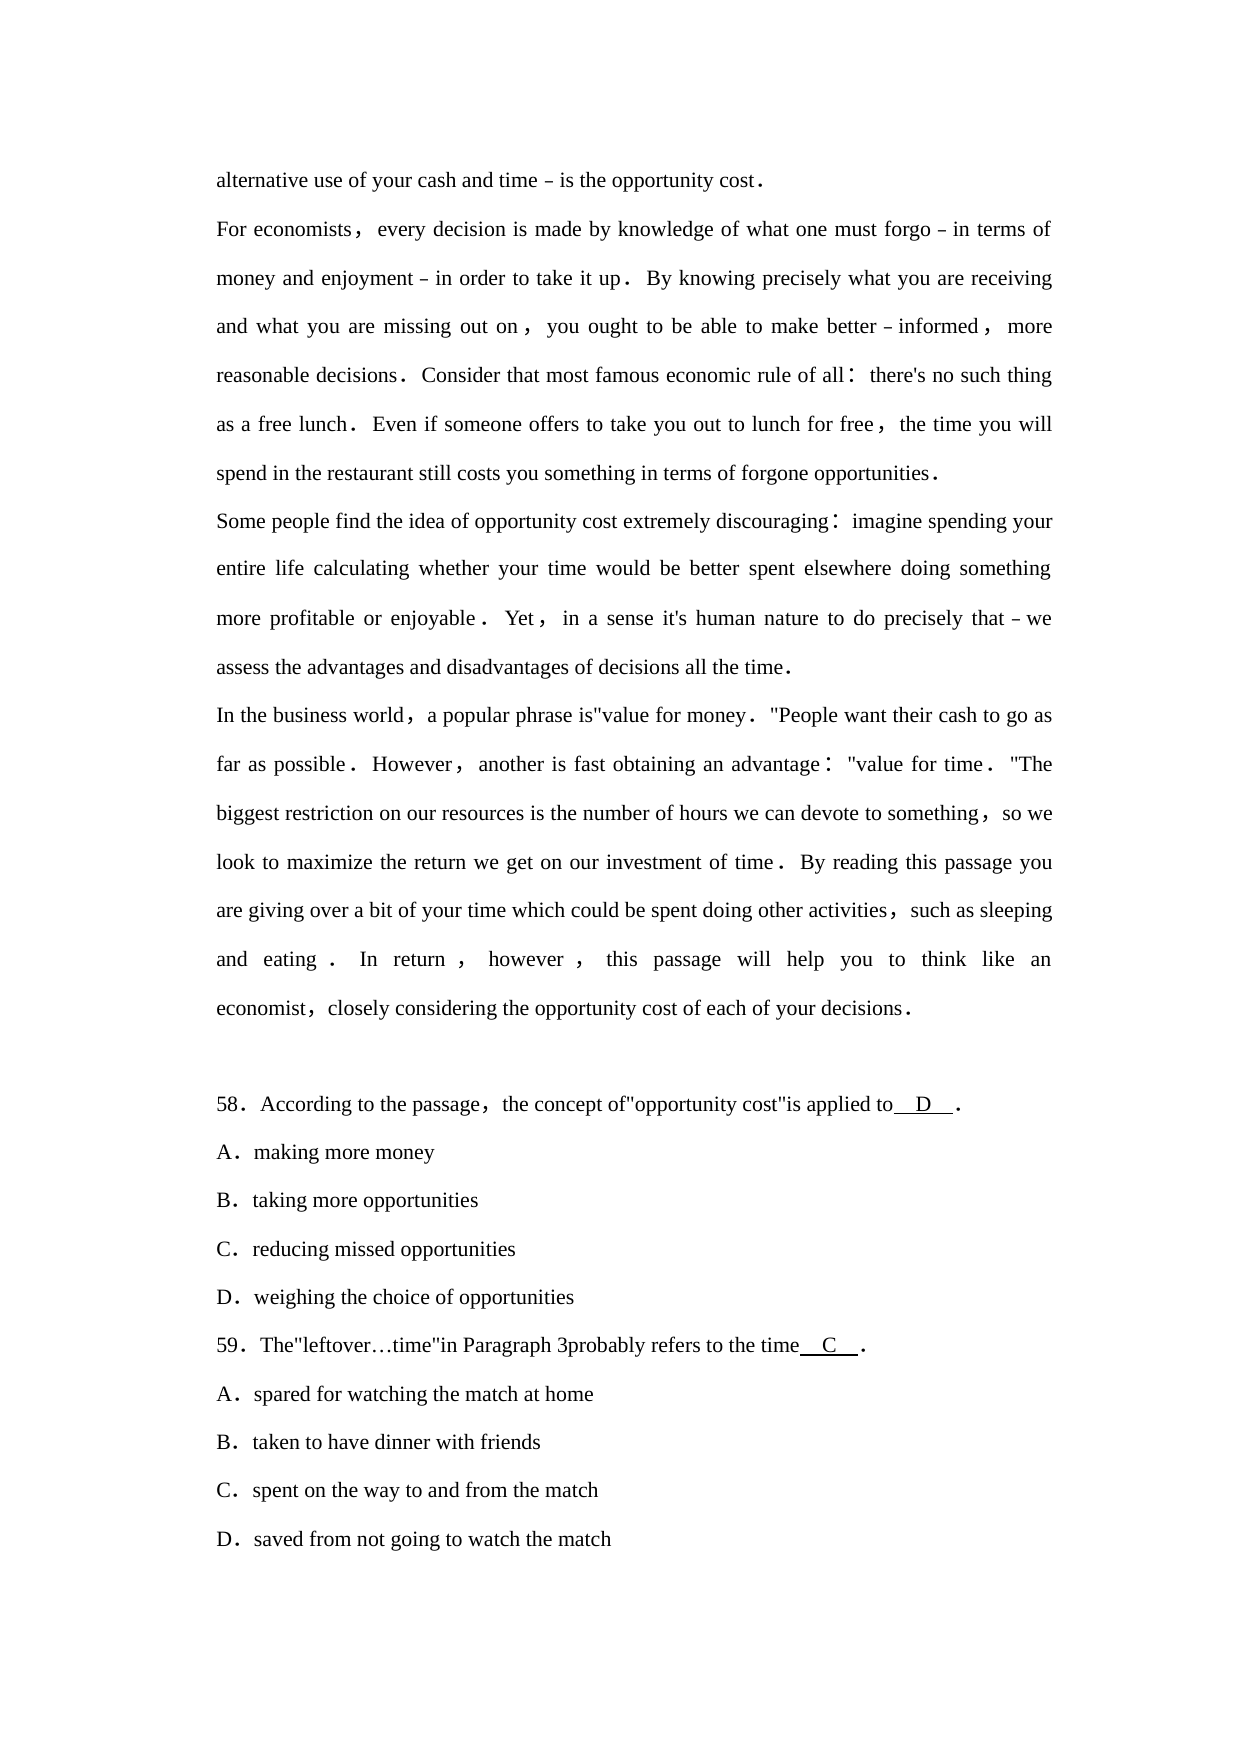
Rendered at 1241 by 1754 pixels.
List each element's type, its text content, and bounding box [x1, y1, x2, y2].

text B．taken to have dinner with friends [216, 1423, 1053, 1456]
text C．spent on the way to and from the match [216, 1472, 1053, 1504]
text B．taking more opportunities [216, 1182, 1053, 1214]
text D．saved from not going to watch the match [216, 1520, 1053, 1553]
text For economists，every decision is made by knowledge of what one must forgo﹣in terms of money and enjoyment﹣in order to take it up．By knowing precisely what you are receiving and what you are missing out on，you ought to be able to make better﹣informed，more reasonable decisions．Consider that most famous economic rule of all：there's no such thing as a free lunch．Even if someone offers to take you out to lunch for free，the time you will spend in the restaurant still costs you something in terms of forgone opportunities． [216, 210, 1053, 487]
text A．making more money [216, 1133, 1053, 1166]
text 59．The"leftover…time"in Paragraph 3probably refers to the time C ． [216, 1327, 1053, 1359]
text D．weighing the choice of opportunities [216, 1278, 1053, 1311]
text In the business world，a popular phrase is"value for money．"People want their cash to go as far as possible．However，another is fast obtaining an advantage："value for time．"The biggest restriction on our resources is the number of hours we can devote to something，so we look to maximize the return we get on our investment of time．By reading this passage you are giving over a bit of your time which could be spent doing other activities，such as sleeping and eating．In return，however，this passage will help you to think like an economist，closely considering the opportunity cost of each of your decisions． [216, 697, 1053, 1022]
text 58．According to the passage，the concept of"opportunity cost"is applied to D ． [216, 1085, 1053, 1118]
text C．reducing missed opportunities [216, 1230, 1053, 1263]
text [216, 162, 1053, 194]
text Some people find the idea of opportunity cost extremely discouraging：imagine spending your entire life calculating whether your time would be better spent elsewhere doing something more profitable or enjoyable．Yet，in a sense it's human nature to do precisely that﹣we assess the advantages and disadvantages of decisions all the time． [216, 502, 1053, 681]
text A．spared for watching the match at home [216, 1375, 1053, 1408]
